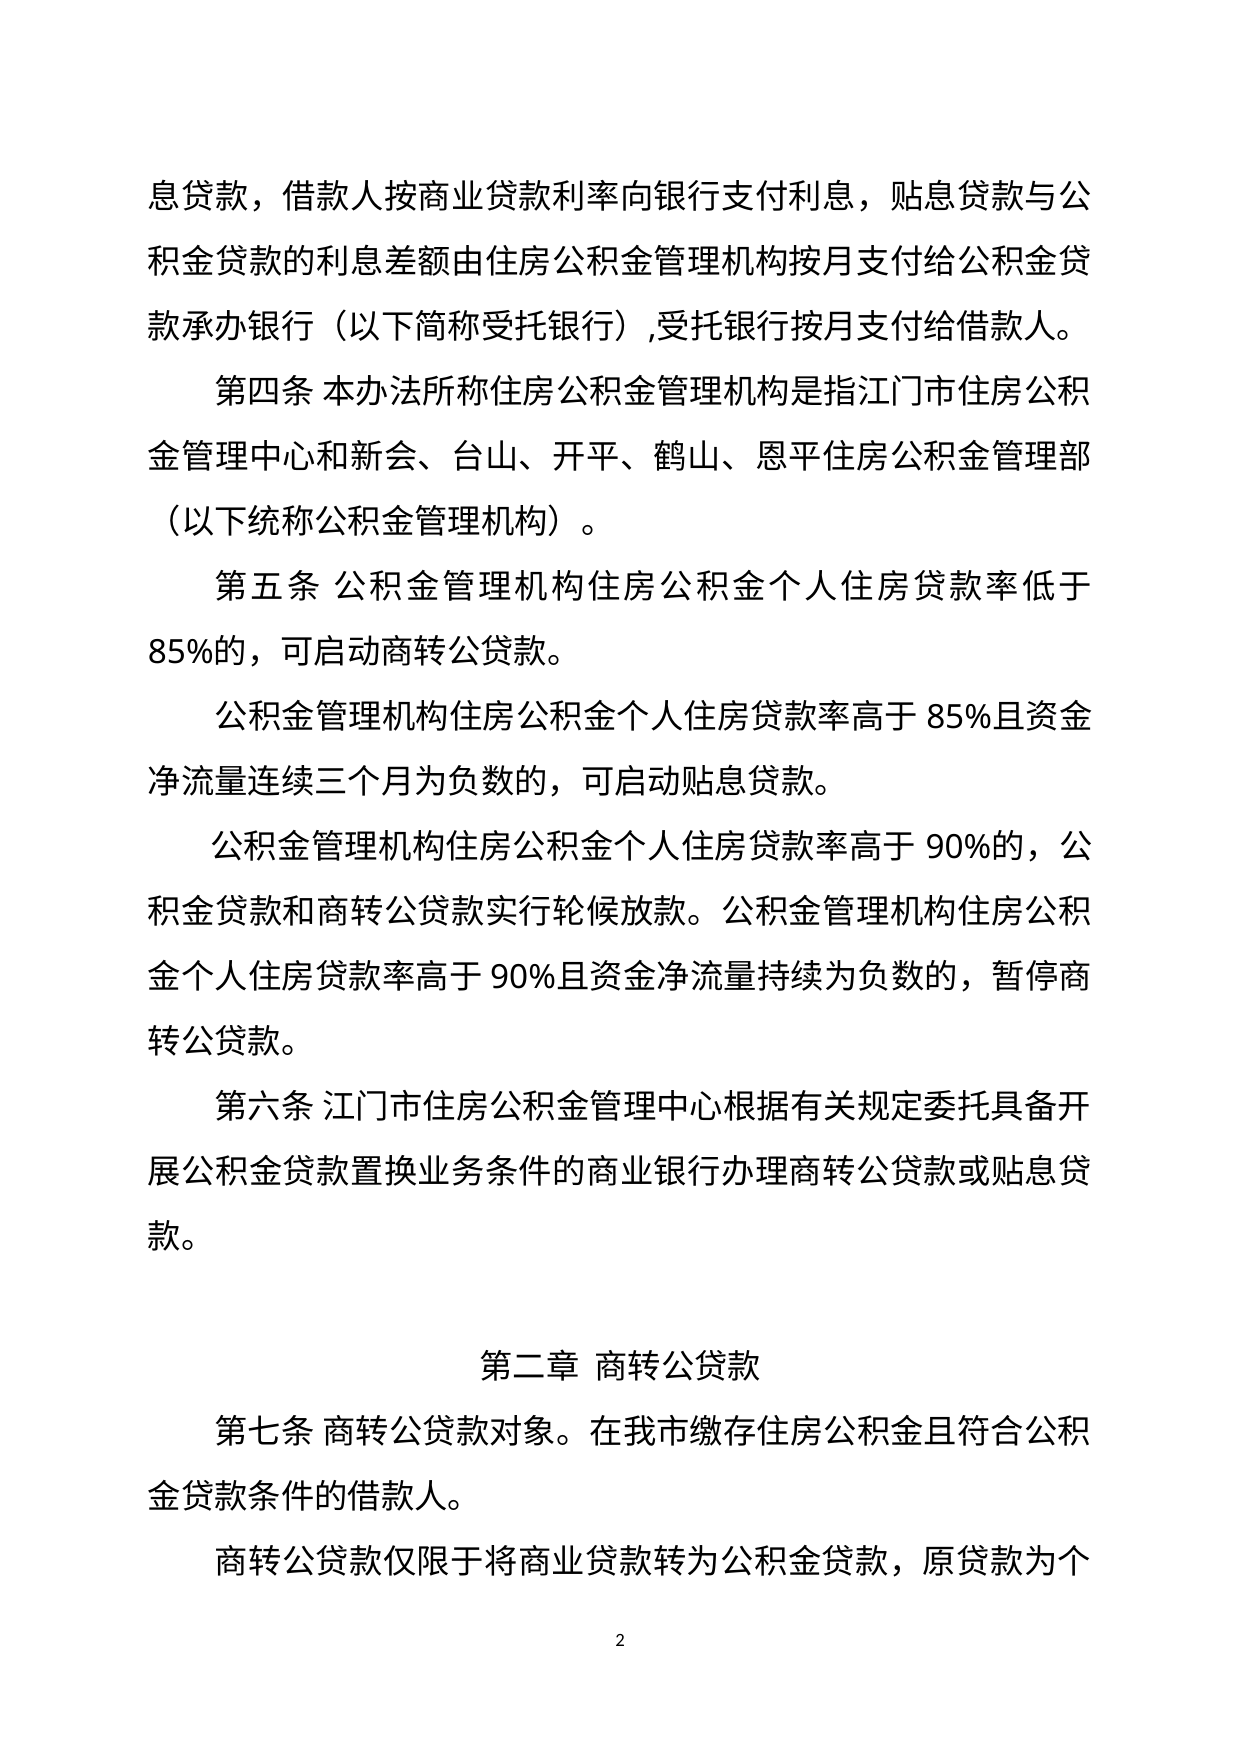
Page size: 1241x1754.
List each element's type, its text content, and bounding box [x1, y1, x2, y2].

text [148, 162, 1092, 357]
text 公积金管理机构住房公积金个人住房贷款率高于90%的，公积金贷款和商转公贷款实行轮候放款。公积金管理机构住房公积金个人住房贷款率高于90%且资金净流量持续为负数的，暂停商转公贷款。 [148, 812, 1092, 1072]
text 第七条 商转公贷款对象。在我市缴存住房公积金且符合公积金贷款条件的借款人。 [148, 1397, 1092, 1527]
text 第四条 本办法所称住房公积金管理机构是指江门市住房公积金管理中心和新会、台山、开平、鹤山、恩平住房公积金管理部（以下统称公积金管理机构）。 [148, 357, 1092, 552]
text 第五条 公积金管理机构住房公积金个人住房贷款率低于85%的，可启动商转公贷款。 [148, 552, 1092, 682]
text 公积金管理机构住房公积金个人住房贷款率高于85%且资金净流量连续三个月为负数的，可启动贴息贷款。 [148, 682, 1092, 812]
text 第二章 商转公贷款 [148, 1332, 1092, 1397]
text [148, 1527, 1092, 1592]
text 第六条 江门市住房公积金管理中心根据有关规定委托具备开展公积金贷款置换业务条件的商业银行办理商转公贷款或贴息贷款。 [148, 1072, 1092, 1267]
